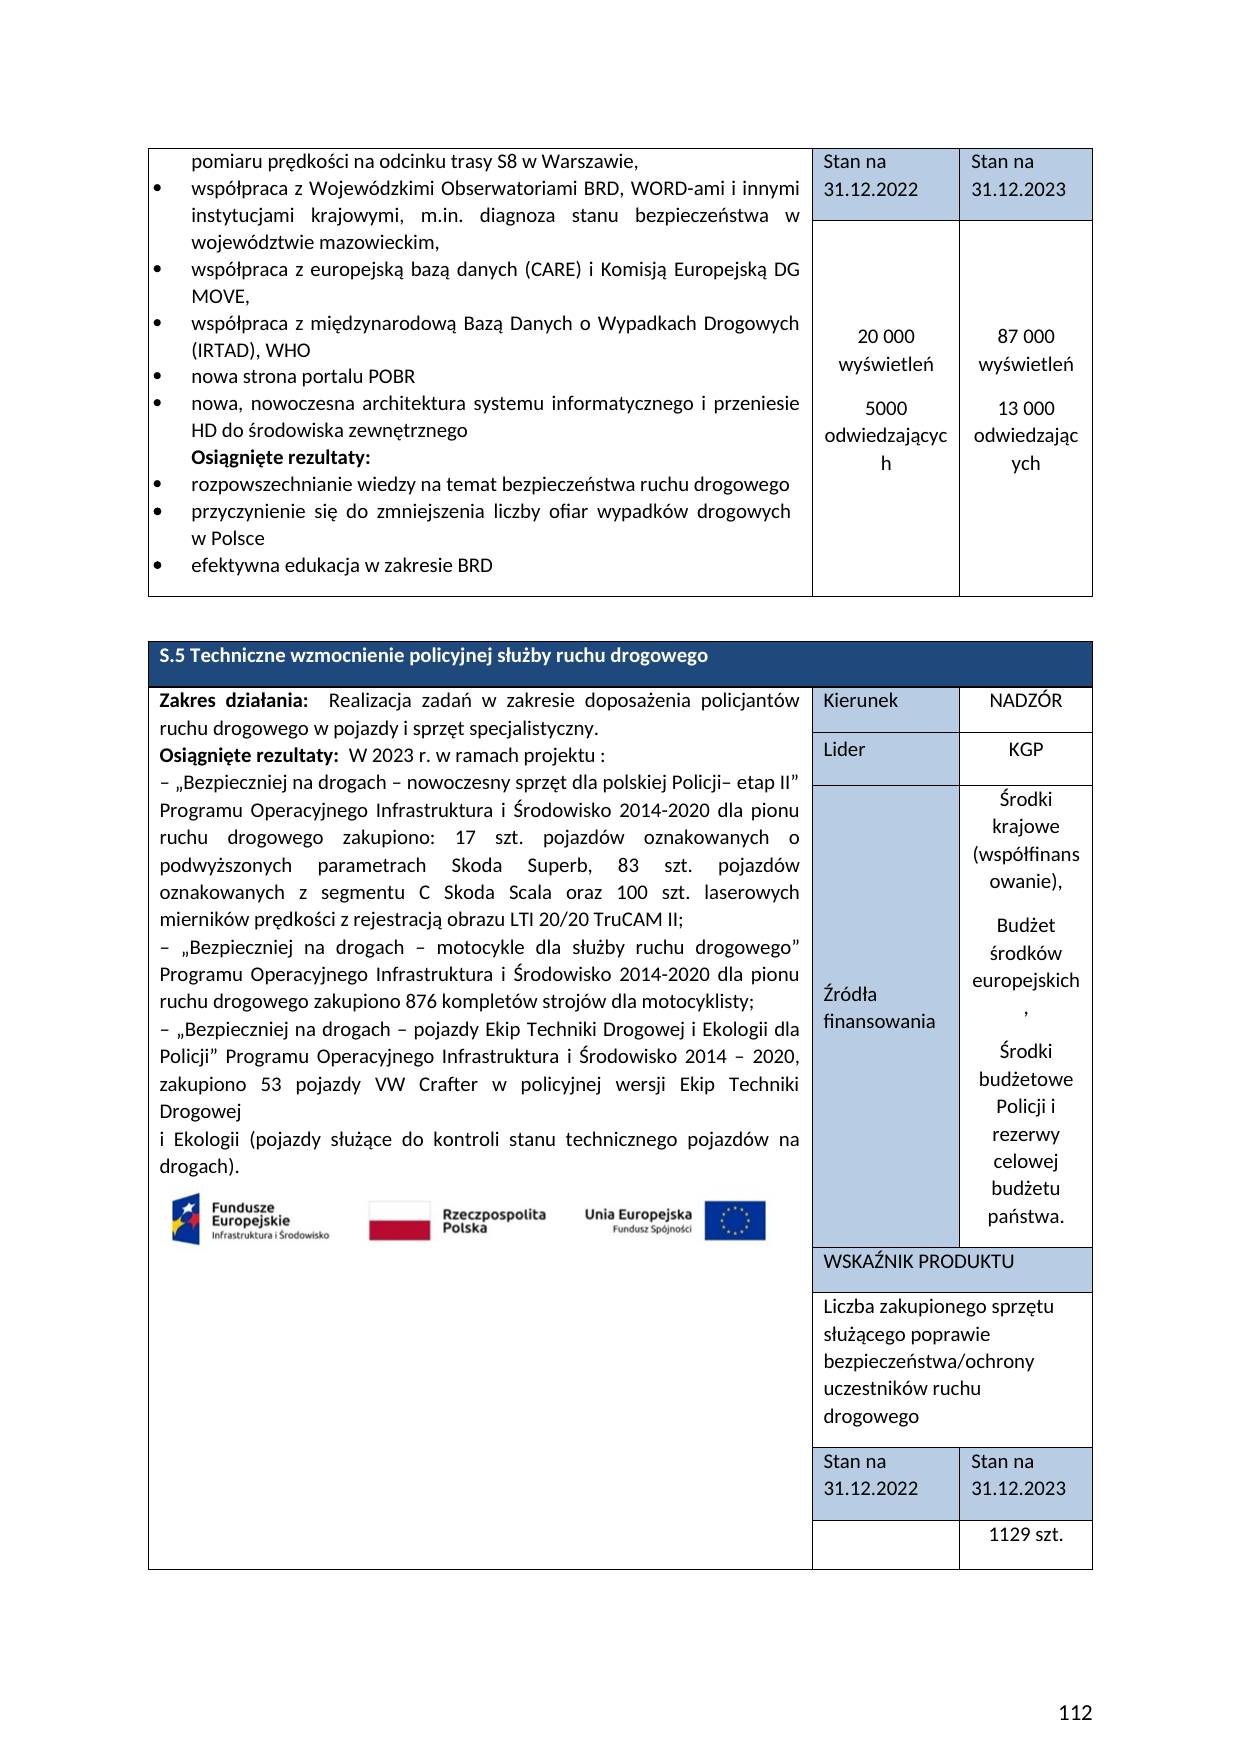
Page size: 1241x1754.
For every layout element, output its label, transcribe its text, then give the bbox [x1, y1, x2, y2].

table_cell Środki krajowe (współfinansowanie), Budżet środków europejskich, Środki budżetowe Policji i rezerwy celowej budżetu państwa. [960, 786, 1092, 1247]
picture [159, 1180, 779, 1258]
table_cell [813, 1521, 959, 1568]
table_cell Stan na 31.12.2022 [813, 1448, 959, 1520]
table_cell 20 000 wyświetleń 5000 odwiedzających [813, 221, 959, 596]
table_cell Źródła finansowania [813, 786, 959, 1247]
table_cell Kierunek [813, 688, 959, 732]
table_cell Lider [813, 733, 959, 785]
table_cell 1129 szt. [960, 1521, 1092, 1568]
table_cell Stan na 31.12.2023 [960, 149, 1092, 220]
table_cell Stan na 31.12.2023 [960, 1448, 1092, 1520]
table_cell Stan na 31.12.2022 [813, 149, 959, 220]
table_cell Zakres działania: Realizacja zadań w zakresie doposażenia policjantów ruchu drogowego w pojazdy i sprzęt specjalistyczny. Osiągnięte rezultaty: W 2023 r. w ramach projektu : – „Bezpieczniej na drogach – nowoczesny sprzęt dla polskiej Policji– etap II” Programu Operacyjnego Infrastruktura i Środowisko 2014-2020 dla pionu ruchu drogowego zakupiono: 17 szt. pojazdów oznakowanych o podwyższonych parametrach Skoda Superb, 83 szt. pojazdów oznakowanych z segmentu C Skoda Scala oraz 100 szt. laserowych mierników prędkości z rejestracją obrazu LTI 20/20 TruCAM II; – „Bezpieczniej na drogach – motocykle dla służby ruchu drogowego” Programu Operacyjnego Infrastruktura i Środowisko 2014-2020 dla pionu ruchu drogowego zakupiono 876 kompletów strojów dla motocyklisty; – „Bezpieczniej na drogach – pojazdy Ekip Techniki Drogowej i Ekologii dla Policji” Programu Operacyjnego Infrastruktura i Środowisko 2014 – 2020, zakupiono 53 pojazdy VW Crafter w policyjnej wersji Ekip Techniki Drogowej i Ekologii (pojazdy służące do kontroli stanu technicznego pojazdów na drogach). [149, 688, 812, 1568]
table_cell KGP [960, 733, 1092, 785]
table_cell 87 000 wyświetleń 13 000 odwiedzających [960, 221, 1092, 596]
table_cell WSKAŹNIK PRODUKTU [813, 1248, 1092, 1292]
table_cell NADZÓR [960, 688, 1092, 732]
table_cell Liczba zakupionego sprzętu służącego poprawie bezpieczeństwa/ochrony uczestników ruchu drogowego [813, 1293, 1092, 1447]
table_header S.5 Techniczne wzmocnienie policyjnej służby ruchu drogowego [149, 642, 1092, 686]
